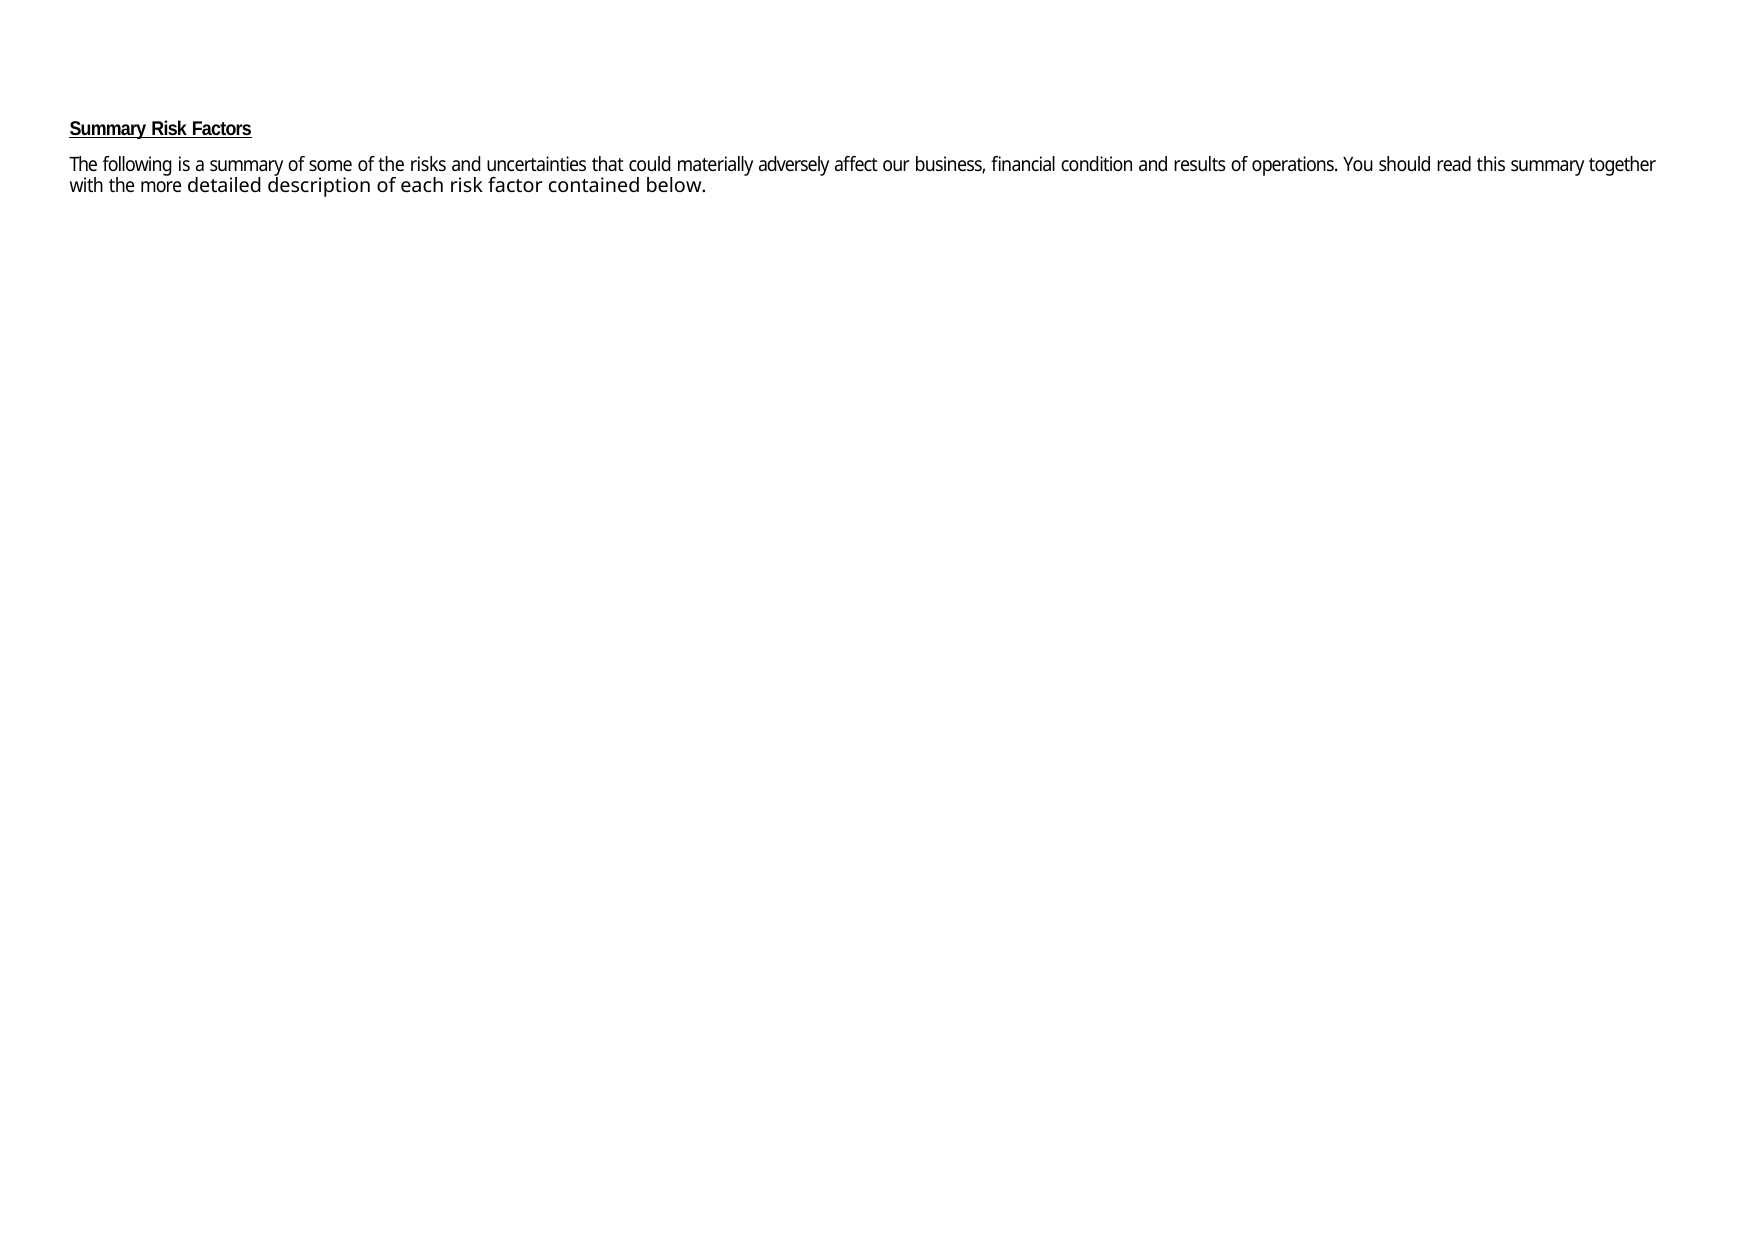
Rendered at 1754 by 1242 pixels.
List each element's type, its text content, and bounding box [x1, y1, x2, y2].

text Summary Risk Factors [69, 117, 1702, 139]
text The following is a summary of some of the risks and uncertainties that could materially adversely affect our business, financial condition and results of operations. You should read this summary together with the more detailed description of each risk factor contained below. [69, 154, 1674, 198]
